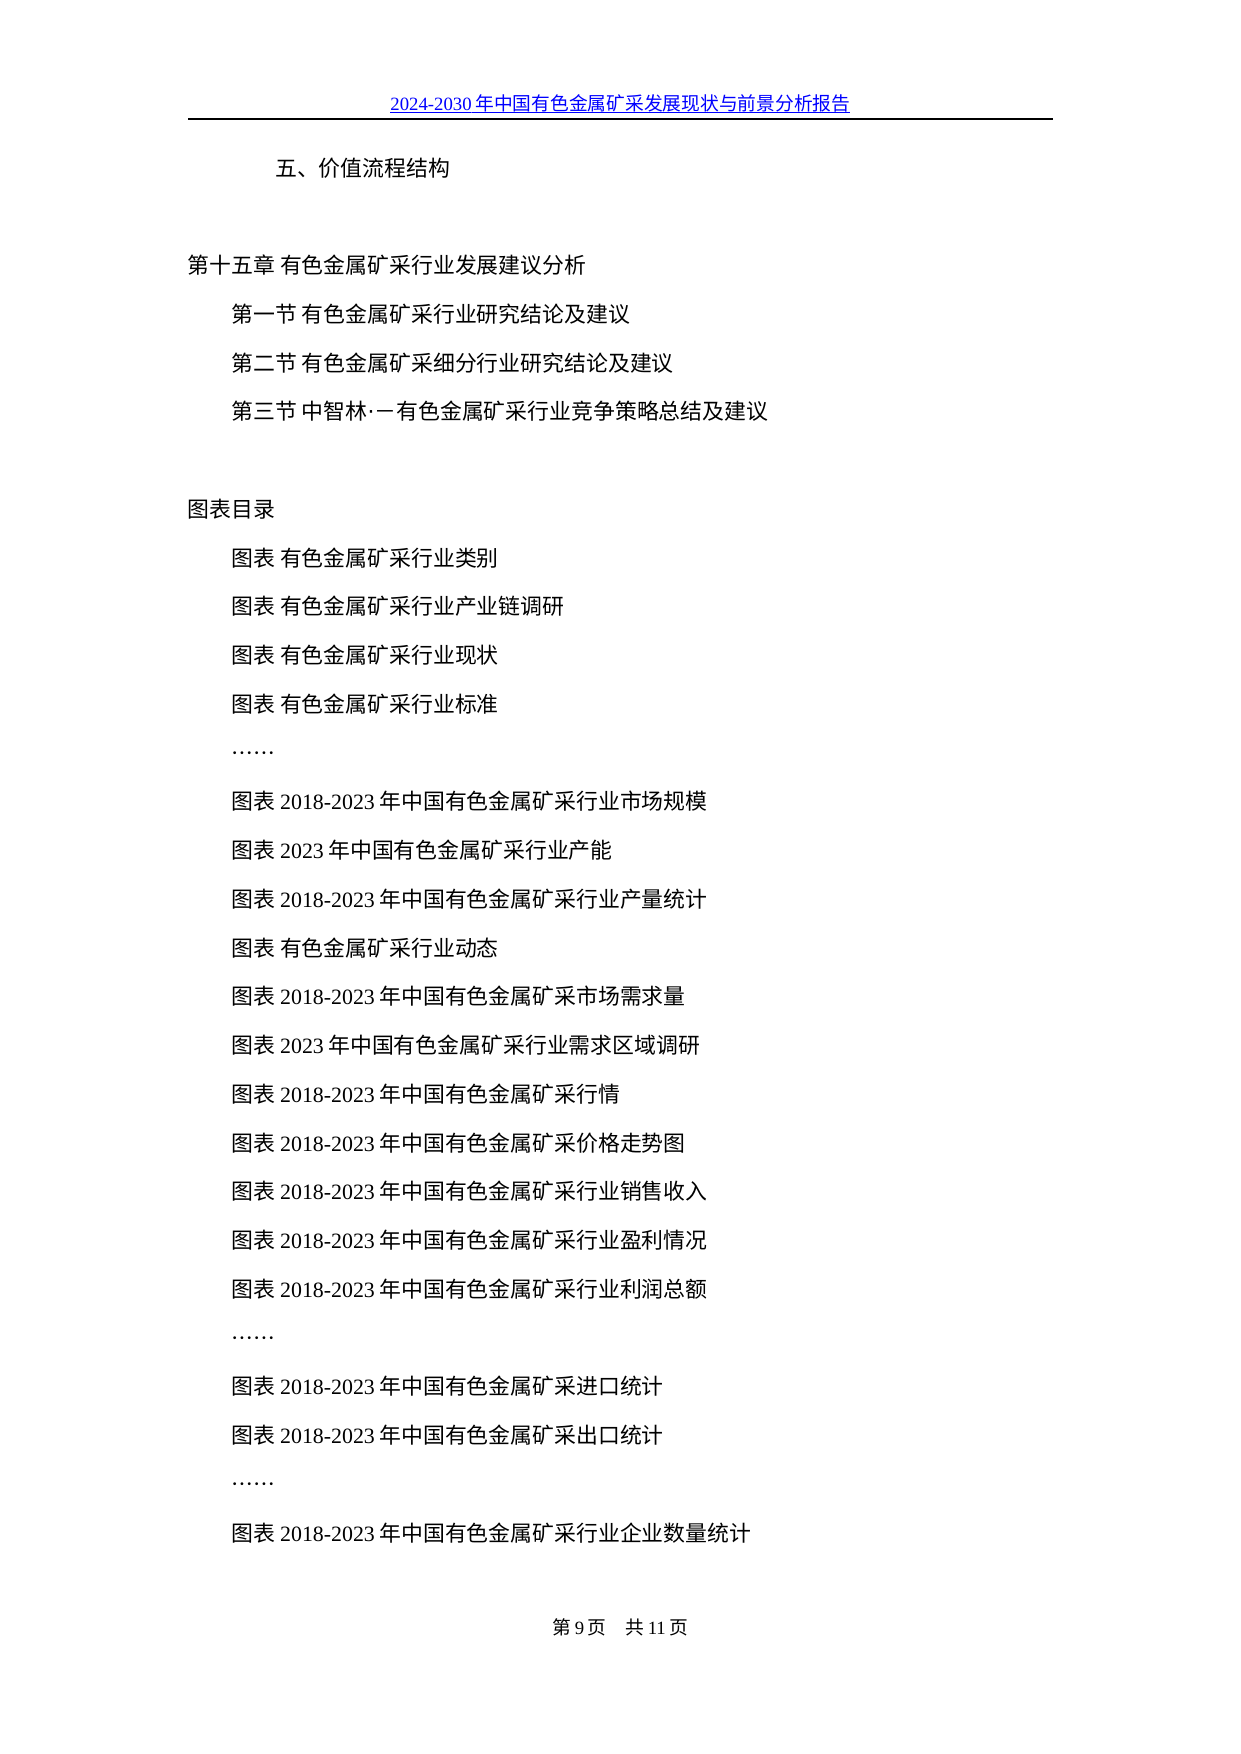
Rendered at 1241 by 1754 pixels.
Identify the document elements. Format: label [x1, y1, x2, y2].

text [187, 150, 1053, 1548]
